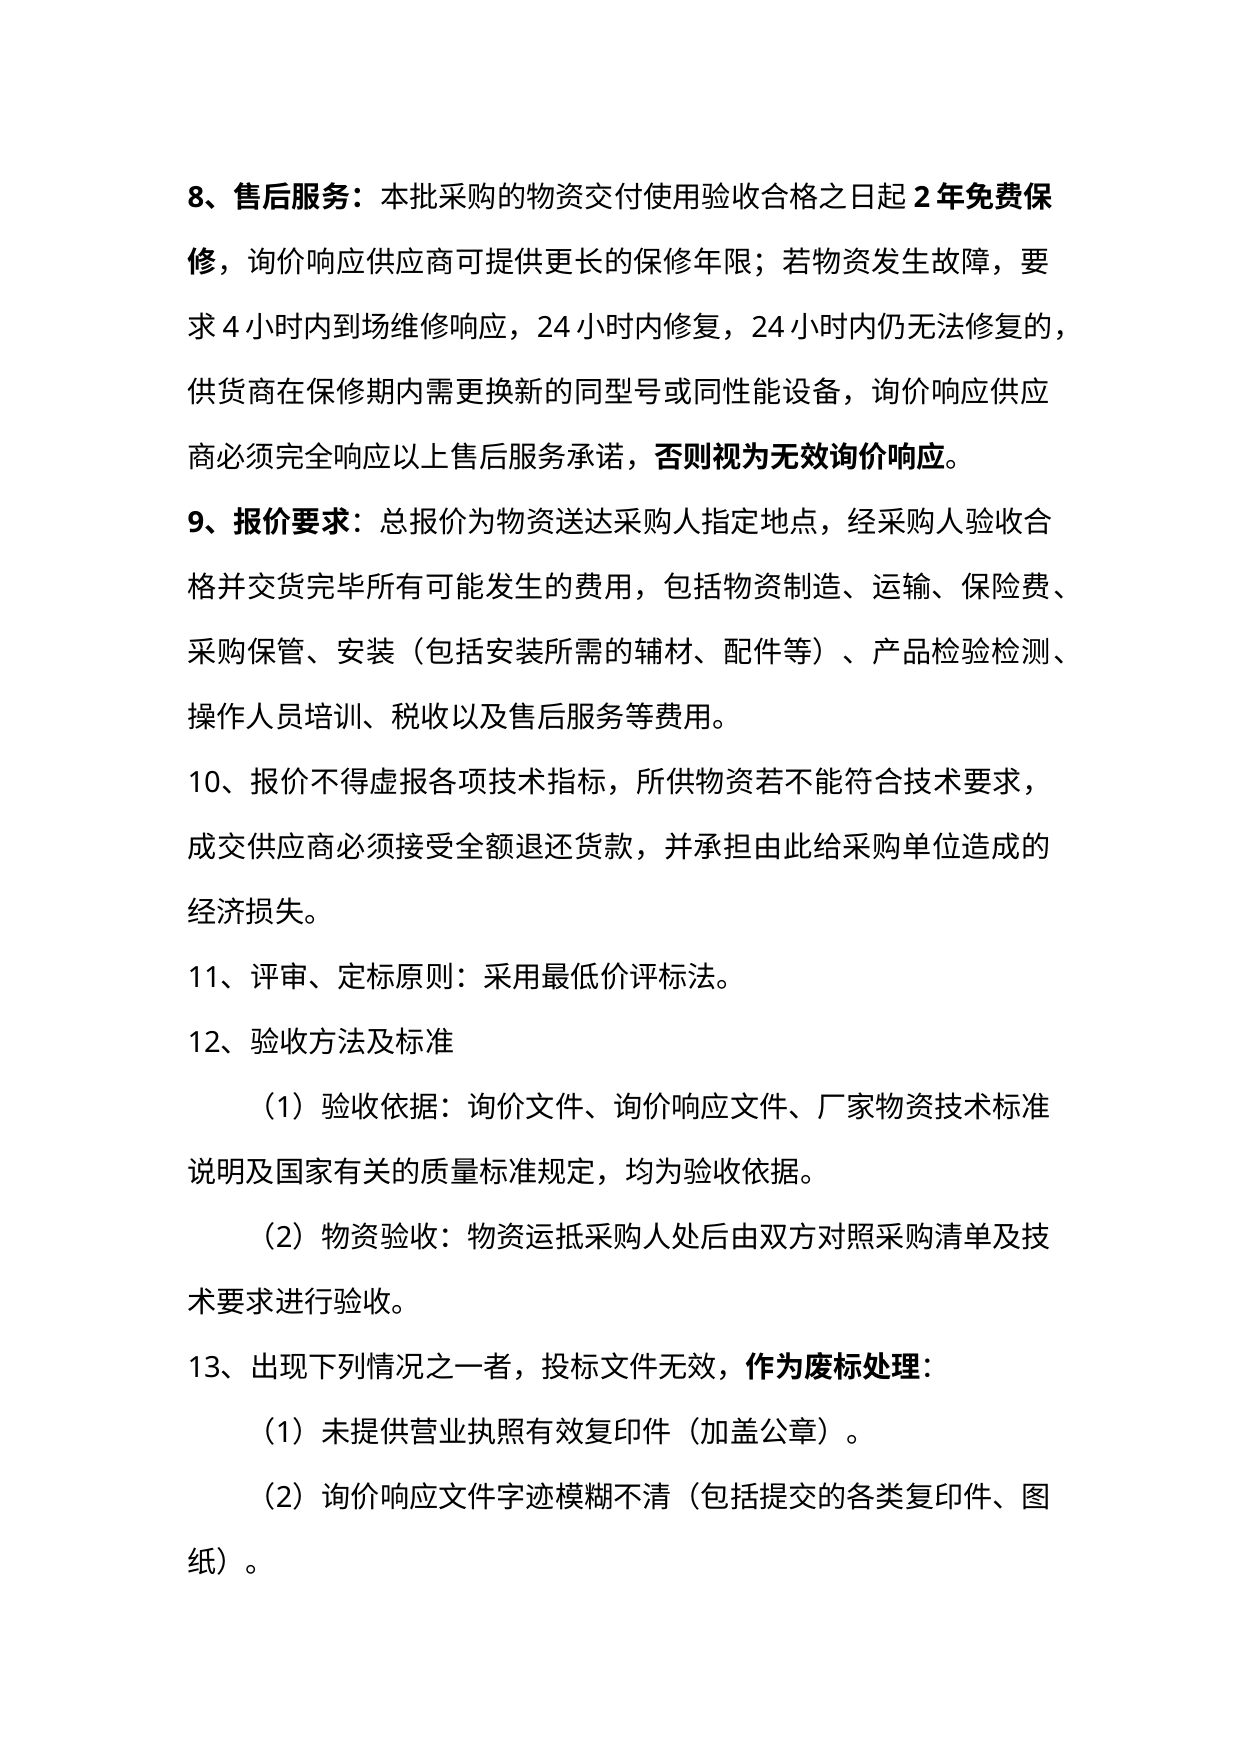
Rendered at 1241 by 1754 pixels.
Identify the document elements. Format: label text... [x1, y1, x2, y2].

text 10、报价不得虚报各项技术指标，所供物资若不能符合技术要求，成交供应商必须接受全额退还货款，并承担由此给采购单位造成的经济损失。 [187, 747, 1053, 942]
text （2）物资验收：物资运抵采购人处后由双方对照采购清单及技术要求进行验收。 [187, 1202, 1053, 1332]
text 11、评审、定标原则：采用最低价评标法。 [187, 942, 1053, 1007]
text （1）验收依据：询价文件、询价响应文件、厂家物资技术标准说明及国家有关的质量标准规定，均为验收依据。 [187, 1072, 1053, 1202]
text （1）未提供营业执照有效复印件（加盖公章）。 [187, 1397, 1053, 1462]
text 9、报价要求：总报价为物资送达采购人指定地点，经采购人验收合格并交货完毕所有可能发生的费用，包括物资制造、运输、保险费、采购保管、安装（包括安装所需的辅材、配件等）、产品检验检测、操作人员培训、税收以及售后服务等费用。 [187, 487, 1053, 747]
text 13、出现下列情况之一者，投标文件无效，作为废标处理： [187, 1332, 1053, 1397]
text （2）询价响应文件字迹模糊不清（包括提交的各类复印件、图纸）。 [187, 1462, 1053, 1592]
text 12、验收方法及标准 [187, 1007, 1053, 1072]
text 8、售后服务：本批采购的物资交付使用验收合格之日起2年免费保修，询价响应供应商可提供更长的保修年限；若物资发生故障，要求4小时内到场维修响应，24小时内修复，24小时内仍无法修复的，供货商在保修期内需更换新的同型号或同性能设备，询价响应供应商必须完全响应以上售后服务承诺，否则视为无效询价响应。 [187, 162, 1053, 487]
